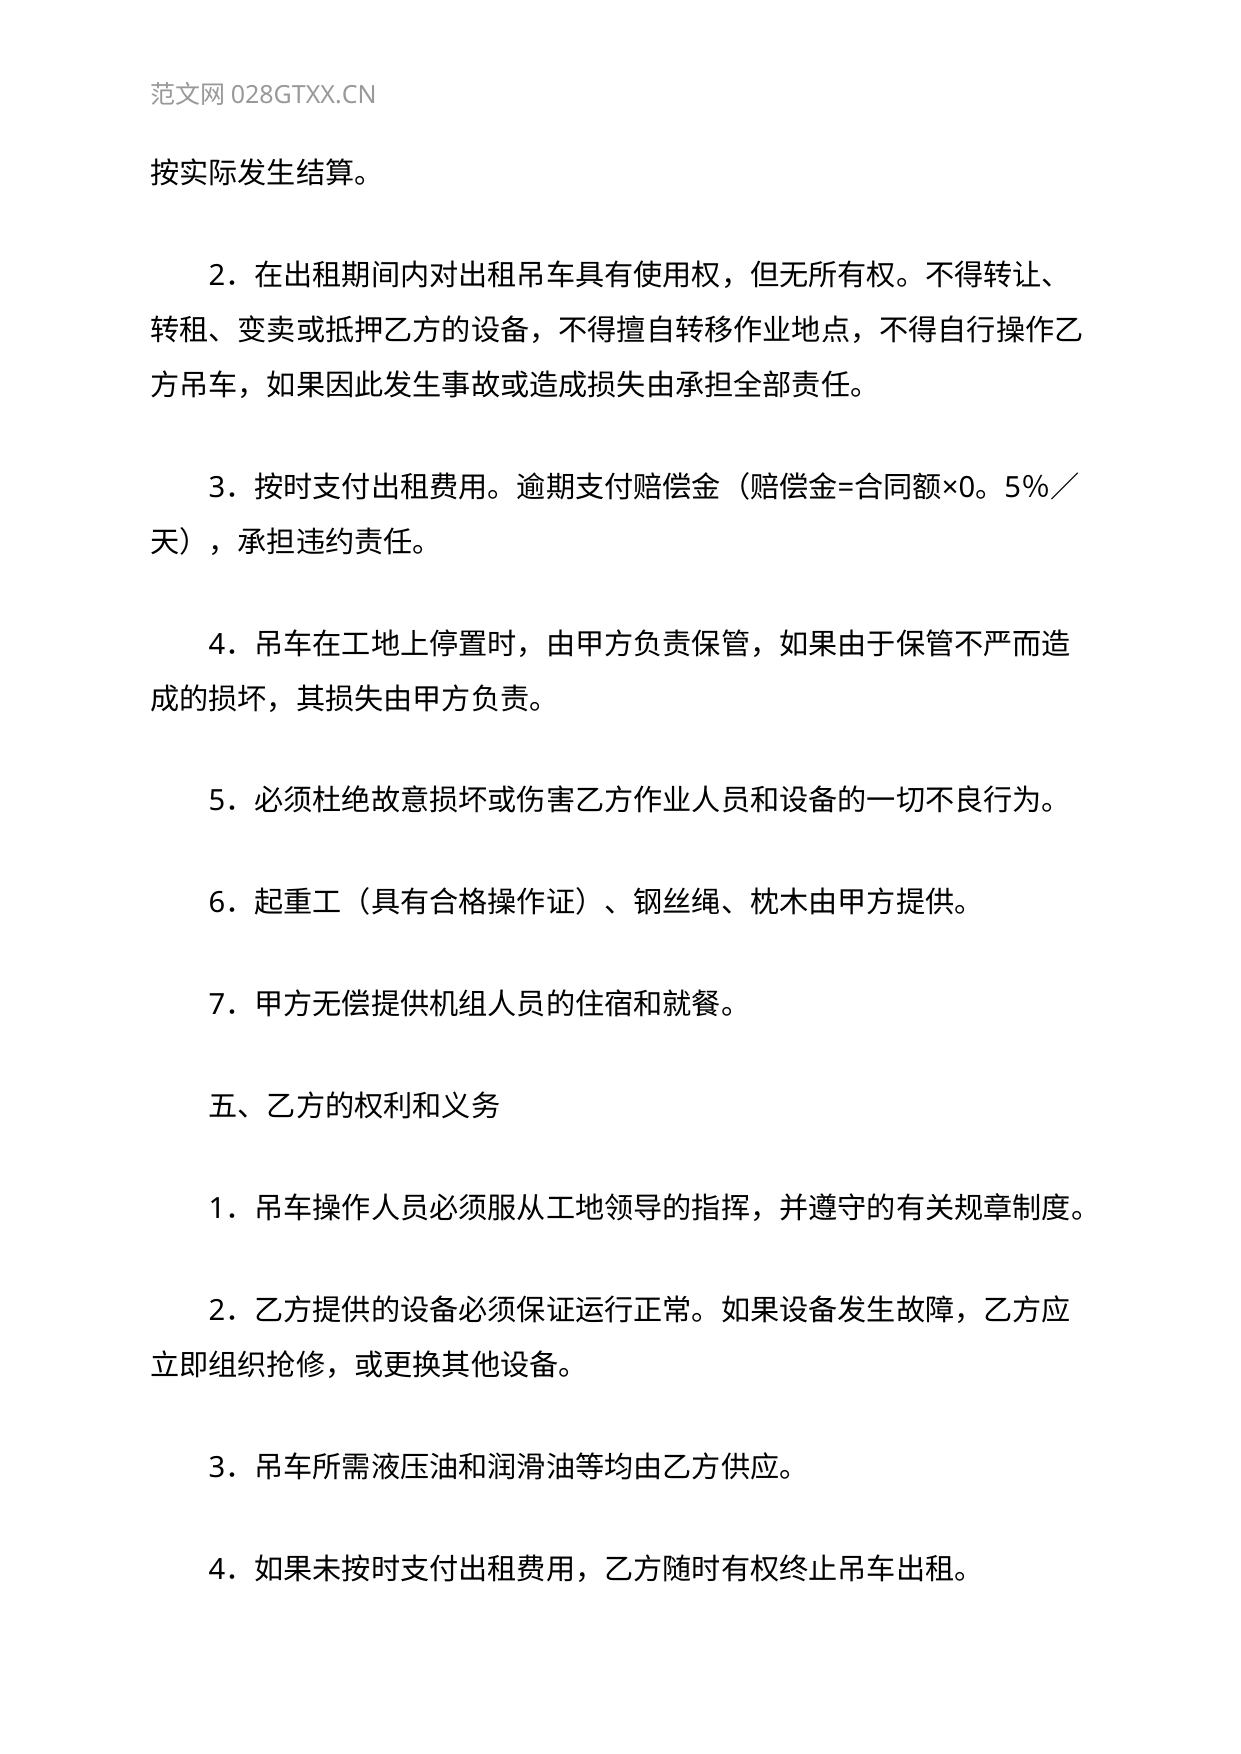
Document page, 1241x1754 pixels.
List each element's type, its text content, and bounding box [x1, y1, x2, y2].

text 7．甲方无偿提供机组人员的住宿和就餐。 [150, 981, 1090, 1023]
text 4．吊车在工地上停置时，由甲方负责保管，如果由于保管不严而造成的损坏，其损失由甲方负责。 [150, 620, 1090, 717]
text 2．乙方提供的设备必须保证运行正常。如果设备发生故障，乙方应立即组织抢修，或更换其他设备。 [150, 1287, 1090, 1384]
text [150, 150, 1090, 192]
text 3．按时支付出租费用。逾期支付赔偿金（赔偿金=合同额×0。5％／天），承担违约责任。 [150, 463, 1090, 561]
text 2．在出租期间内对出租吊车具有使用权，但无所有权。不得转让、转租、变卖或抵押乙方的设备，不得擅自转移作业地点，不得自行操作乙方吊车，如果因此发生事故或造成损失由承担全部责任。 [150, 252, 1090, 404]
text 1．吊车操作人员必须服从工地领导的指挥，并遵守的有关规章制度。 [150, 1185, 1090, 1227]
text 五、乙方的权利和义务 [150, 1083, 1090, 1125]
text 5．必须杜绝故意损坏或伤害乙方作业人员和设备的一切不良行为。 [150, 777, 1090, 819]
text 3．吊车所需液压油和润滑油等均由乙方供应。 [150, 1443, 1090, 1486]
text 6．起重工（具有合格操作证）、钢丝绳、枕木由甲方提供。 [150, 879, 1090, 921]
text 4．如果未按时支付出租费用，乙方随时有权终止吊车出租。 [150, 1545, 1090, 1588]
